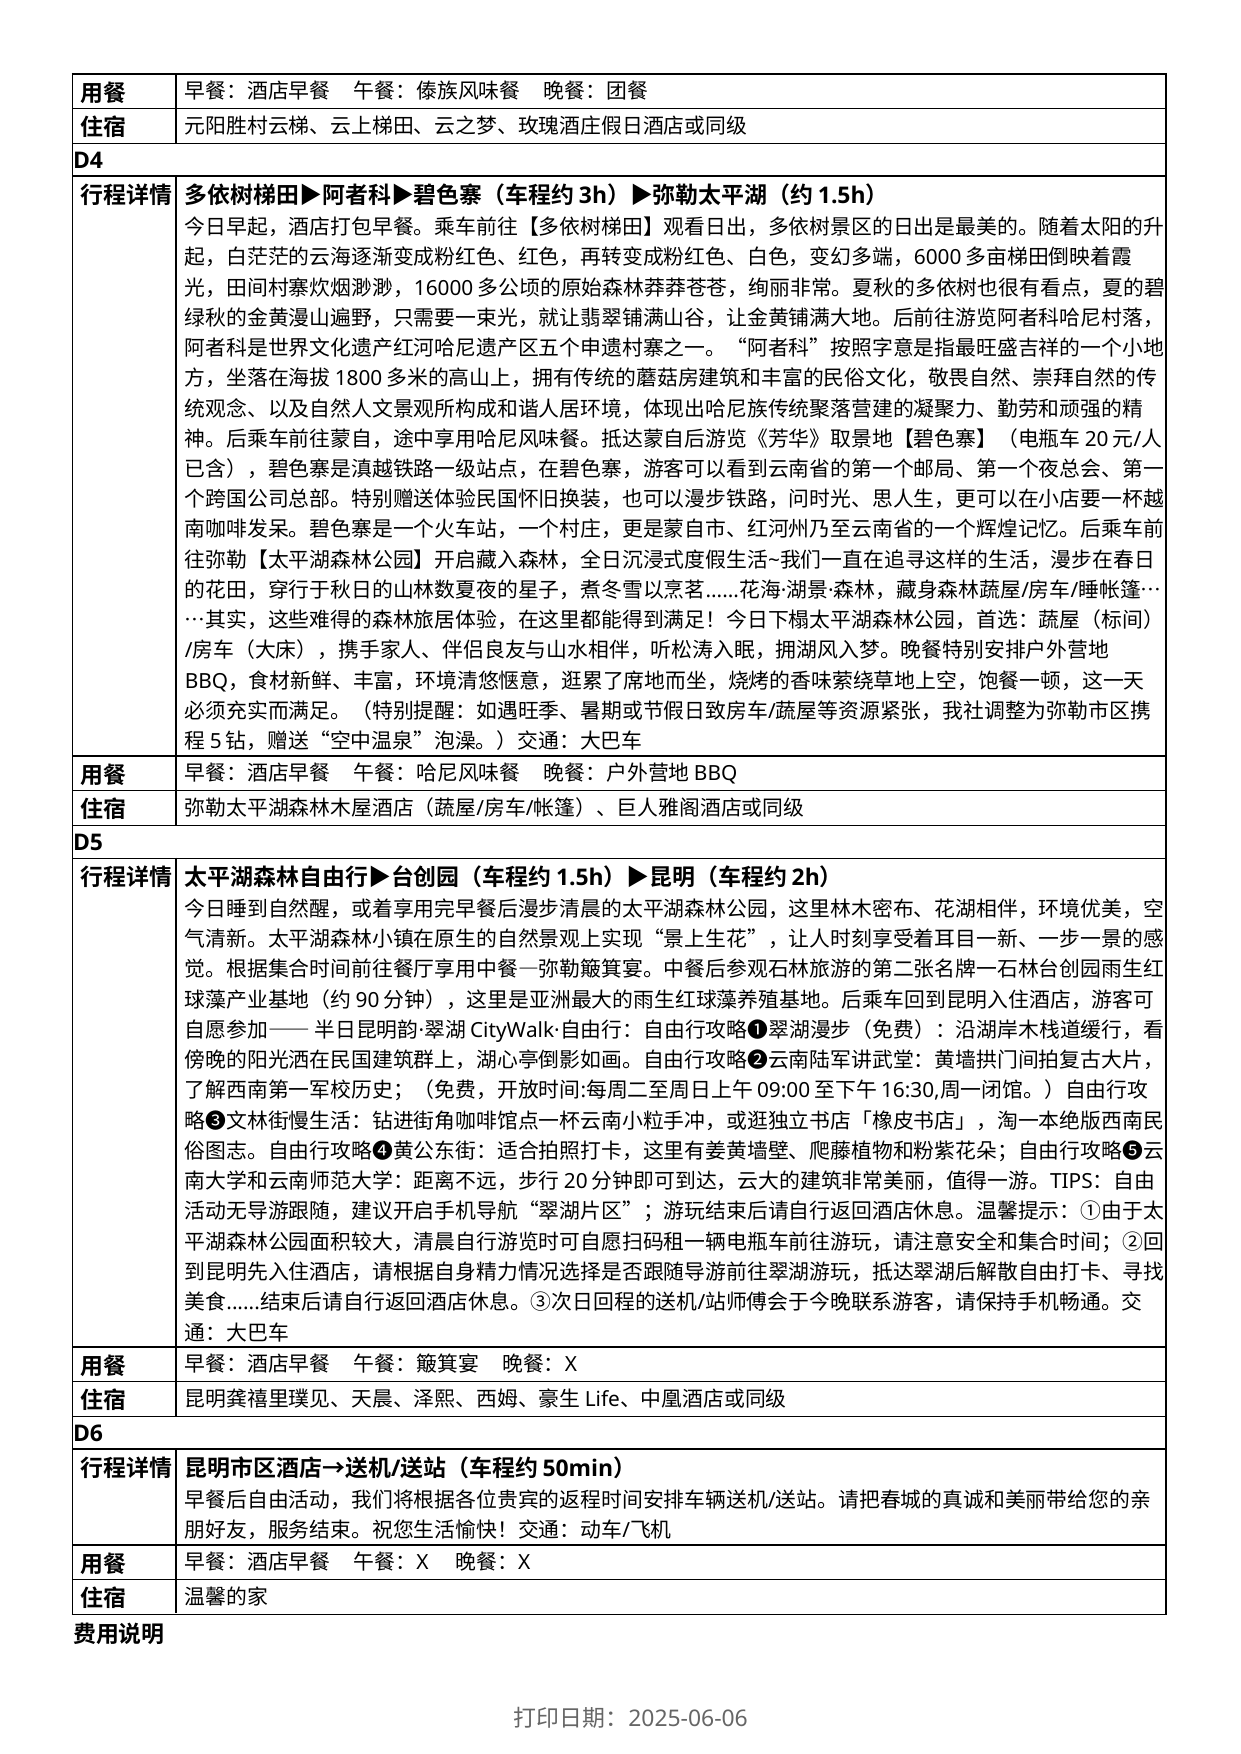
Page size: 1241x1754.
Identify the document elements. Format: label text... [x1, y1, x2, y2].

table_cell 早餐：酒店早餐 午餐：哈尼风味餐 晚餐：户外营地BBQ [177, 757, 1165, 790]
table_cell 温馨的家 [177, 1580, 1165, 1613]
table_cell 行程详情 [73, 859, 175, 1346]
table_cell 昆明市区酒店→送机/送站（车程约50min） 早餐后自由活动，我们将根据各位贵宾的返程时间安排车辆送机/送站。请把春城的真诚和美丽带给您的亲朋好友，服务结束。祝您生活愉快！ [177, 1450, 1165, 1544]
table_cell 太平湖森林自由行▶台创园（车程约1.5h）▶昆明（车程约2h） 今日睡到自然醒，或着享用完早餐后漫步清晨的太平湖森林公园，这里林木密布、花湖相伴，环境优美，空气清新。太平湖森林小镇在原生的自然景观上实现“景上生花”，让人时刻享受着耳目一新、一步一景的感觉。 [177, 859, 1165, 1346]
table_cell 行程详情 [73, 1450, 175, 1544]
table_cell 住宿 [73, 1382, 175, 1416]
table_cell 用餐 [73, 1348, 175, 1381]
table_cell 元阳胜村云梯、云上梯田、云之梦、玫瑰酒庄假日酒店或同级 [177, 109, 1165, 142]
table_cell 早餐：酒店早餐 午餐：X 晚餐：X [177, 1546, 1165, 1579]
table_cell 早餐：酒店早餐 午餐：簸箕宴 晚餐：X [177, 1348, 1165, 1381]
table_cell 住宿 [73, 1580, 175, 1613]
table_cell 用餐 [73, 75, 175, 108]
table_cell 住宿 [73, 791, 175, 824]
table_cell 用餐 [73, 1546, 175, 1579]
table_cell D4 [73, 144, 1165, 175]
table_cell D6 [73, 1417, 1165, 1448]
table_cell D5 [73, 826, 1165, 857]
text 费用说明 [73, 1616, 1167, 1649]
table_cell 昆明龚禧里璞见、天晨、泽熙、西姆、豪生Life、中凰酒店或同级 [177, 1382, 1165, 1416]
table_cell 弥勒太平湖森林木屋酒店（蔬屋/房车/帐篷）、巨人雅阁酒店或同级 [177, 791, 1165, 824]
table_cell 行程详情 [73, 177, 175, 755]
table_cell 多依树梯田▶阿者科▶碧色寨（车程约3h）▶弥勒太平湖（约1.5h） 今日早起，酒店打包早餐。乘车前往【多依树梯田】观看日出，多依树景区的日出是最美的。随着太阳的升起，白茫茫的云海逐渐变成粉红色、红色，再转变成粉红色、白色，变幻多端，6000多亩梯田倒映着霞光，田间村寨炊烟渺渺，16000多公顷的原始森林莽莽苍苍，绚丽非常。夏秋的多依树也很有看点，夏的碧绿秋的金黄漫山遍野，只需要一束光，就让翡翠铺满山谷，让金黄铺满大地。后前往游览阿者科哈尼村落，阿者科是世界文化遗产红河哈尼遗产区五个申遗村寨之一。“阿者科”按照字意是指最旺盛吉祥的一个小地方，坐落在海拔1800多米的高山上，拥有传统的蘑菇房建筑和丰富的民俗文化，敬畏自然、崇拜自然的传统观念、以及自然人文景观所构成和谐人居环境，体现出哈尼族传统聚落营建的凝聚力、勤劳和顽强的精神。 [177, 177, 1165, 755]
table_cell 住宿 [73, 109, 175, 142]
table_cell 用餐 [73, 757, 175, 790]
table_cell 早餐：酒店早餐 午餐：傣族风味餐 晚餐：团餐 [177, 75, 1165, 108]
